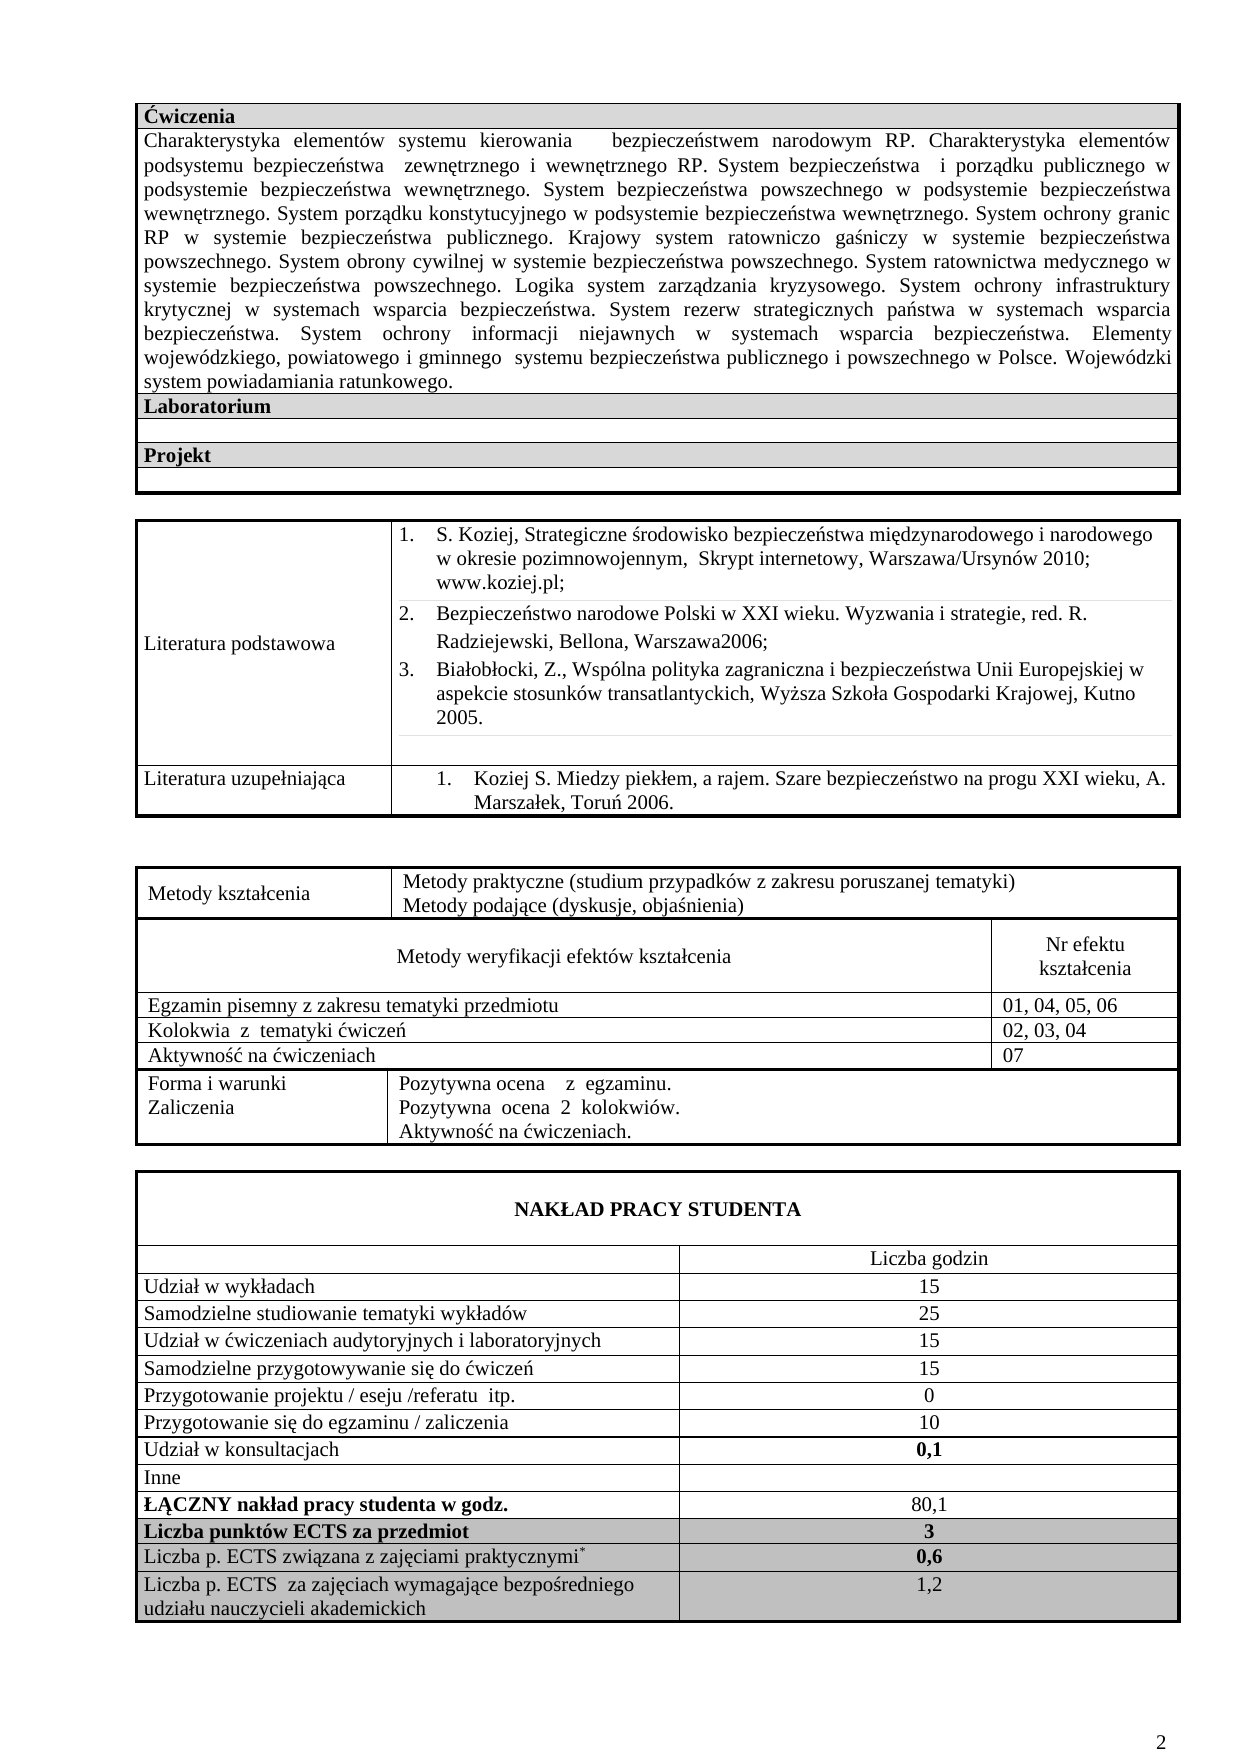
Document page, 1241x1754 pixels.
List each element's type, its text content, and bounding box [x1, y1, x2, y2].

table_cell 0,6 [680, 1544, 1177, 1571]
table_cell 01, 04, 05, 06 [992, 993, 1177, 1017]
table_cell Nr efektu kształcenia [992, 920, 1177, 992]
table_cell [138, 468, 1177, 491]
table_cell Egzamin pisemny z zakresu tematyki przedmiotu [138, 993, 991, 1017]
table_cell [138, 1246, 679, 1273]
table_cell Samodzielne studiowanie tematyki wykładów [138, 1301, 679, 1327]
table_cell Liczba punktów ECTS za przedmiot [138, 1519, 679, 1543]
table_cell Forma i warunki Zaliczenia [138, 1071, 387, 1143]
table_cell 1,2 [680, 1572, 1177, 1620]
table_cell [138, 419, 1177, 442]
table_cell Laboratorium [138, 394, 1177, 418]
table_cell 3 [680, 1519, 1177, 1543]
table_cell Kolokwia z tematyki ćwiczeń [138, 1018, 991, 1042]
table_cell 15 [680, 1328, 1177, 1354]
table_cell 80,1 [680, 1492, 1177, 1518]
table_cell 15 [680, 1274, 1177, 1300]
table_cell Udział w ćwiczeniach audytoryjnych i laboratoryjnych [138, 1328, 679, 1354]
table_cell Charakterystyka elementów systemu kierowania bezpieczeństwem narodowym RP. Charakterystyka elementów podsystemu bezpieczeństwa zewnętrznego i wewnętrznego RP. System bezpieczeństwa i porządku publicznego w podsystemie bezpieczeństwa wewnętrznego. System bezpieczeństwa powszechnego w podsystemie bezpieczeństwa wewnętrznego. System porządku konstytucyjnego w podsystemie bezpieczeństwa wewnętrznego. System ochrony granic RP w systemie bezpieczeństwa publicznego. Krajowy system ratowniczo gaśniczy w systemie bezpieczeństwa powszechnego. System obrony cywilnej w systemie bezpieczeństwa powszechnego. System ratownictwa medycznego w systemie bezpieczeństwa powszechnego. Logika system zarządzania kryzysowego. System ochrony infrastruktury krytycznej w systemach wsparcia bezpieczeństwa. System rezerw strategicznych państwa w systemach wsparcia bezpieczeństwa. System ochrony informacji niejawnych w systemach wsparcia bezpieczeństwa. Elementy wojewódzkiego, powiatowego i gminnego systemu bezpieczeństwa publicznego i powszechnego w Polsce. Wojewódzki system powiadamiania ratunkowego. [138, 129, 1177, 393]
table_header Metody praktyczne (studium przypadków z zakresu poruszanej tematyki) Metody podające (dyskusje, objaśnienia) [392, 869, 1177, 917]
table_cell Udział w konsultacjach [138, 1438, 679, 1464]
table_cell 02, 03, 04 [992, 1018, 1177, 1042]
table_cell Liczba godzin [680, 1246, 1177, 1273]
table_cell Inne [138, 1465, 679, 1491]
table_header Literatura podstawowa [138, 522, 391, 765]
table_cell 10 [680, 1410, 1177, 1436]
table_cell [680, 1465, 1177, 1491]
table_cell Samodzielne przygotowywanie się do ćwiczeń [138, 1356, 679, 1382]
table_cell ŁĄCZNY nakład pracy studenta w godz. [138, 1492, 679, 1518]
table_cell Koziej S. Miedzy piekłem, a rajem. Szare bezpieczeństwo na progu XXI wieku, A. Marszałek, Toruń 2006. [392, 766, 1177, 814]
table_cell Liczba p. ECTS związana z zajęciami praktycznymi* [138, 1544, 679, 1571]
table_cell Literatura uzupełniająca [138, 766, 391, 814]
table_cell Liczba p. ECTS za zajęciach wymagające bezpośredniego udziału nauczycieli akademickich [138, 1572, 679, 1620]
table_cell Przygotowanie się do egzaminu / zaliczenia [138, 1410, 679, 1436]
table_cell 0 [680, 1383, 1177, 1409]
table_cell Przygotowanie projektu / eseju /referatu itp. [138, 1383, 679, 1409]
table_cell Ćwiczenia [138, 104, 1177, 128]
table_cell 0,1 [680, 1438, 1177, 1464]
table_cell 25 [680, 1301, 1177, 1327]
table_cell Pozytywna ocena z egzaminu. Pozytywna ocena 2 kolokwiów. Aktywność na ćwiczeniach. [388, 1071, 1177, 1143]
table_header S. Koziej, Strategiczne środowisko bezpieczeństwa międzynarodowego i narodowego w okresie pozimnowojennym, Skrypt internetowy, Warszawa/Ursynów 2010; www.koziej.pl; Bezpieczeństwo narodowe Polski w XXI wieku. Wyzwania i strategie, red. R. Radziejewski, Bellona, Warszawa2006; Białobłocki, Z., Wspólna polityka zagraniczna i bezpieczeństwa Unii Europejskiej w aspekcie stosunków transatlantyckich, Wyższa Szkoła Gospodarki Krajowej, Kutno 2005. [392, 522, 1177, 765]
table_cell 07 [992, 1043, 1177, 1067]
table_header Metody kształcenia [138, 869, 391, 917]
table_cell 15 [680, 1356, 1177, 1382]
table_cell Projekt [138, 443, 1177, 467]
table_header NAKŁAD PRACY STUDENTA [138, 1173, 1177, 1245]
table_cell Aktywność na ćwiczeniach [138, 1043, 991, 1067]
table_cell Udział w wykładach [138, 1274, 679, 1300]
table_cell Metody weryfikacji efektów kształcenia [138, 920, 991, 992]
